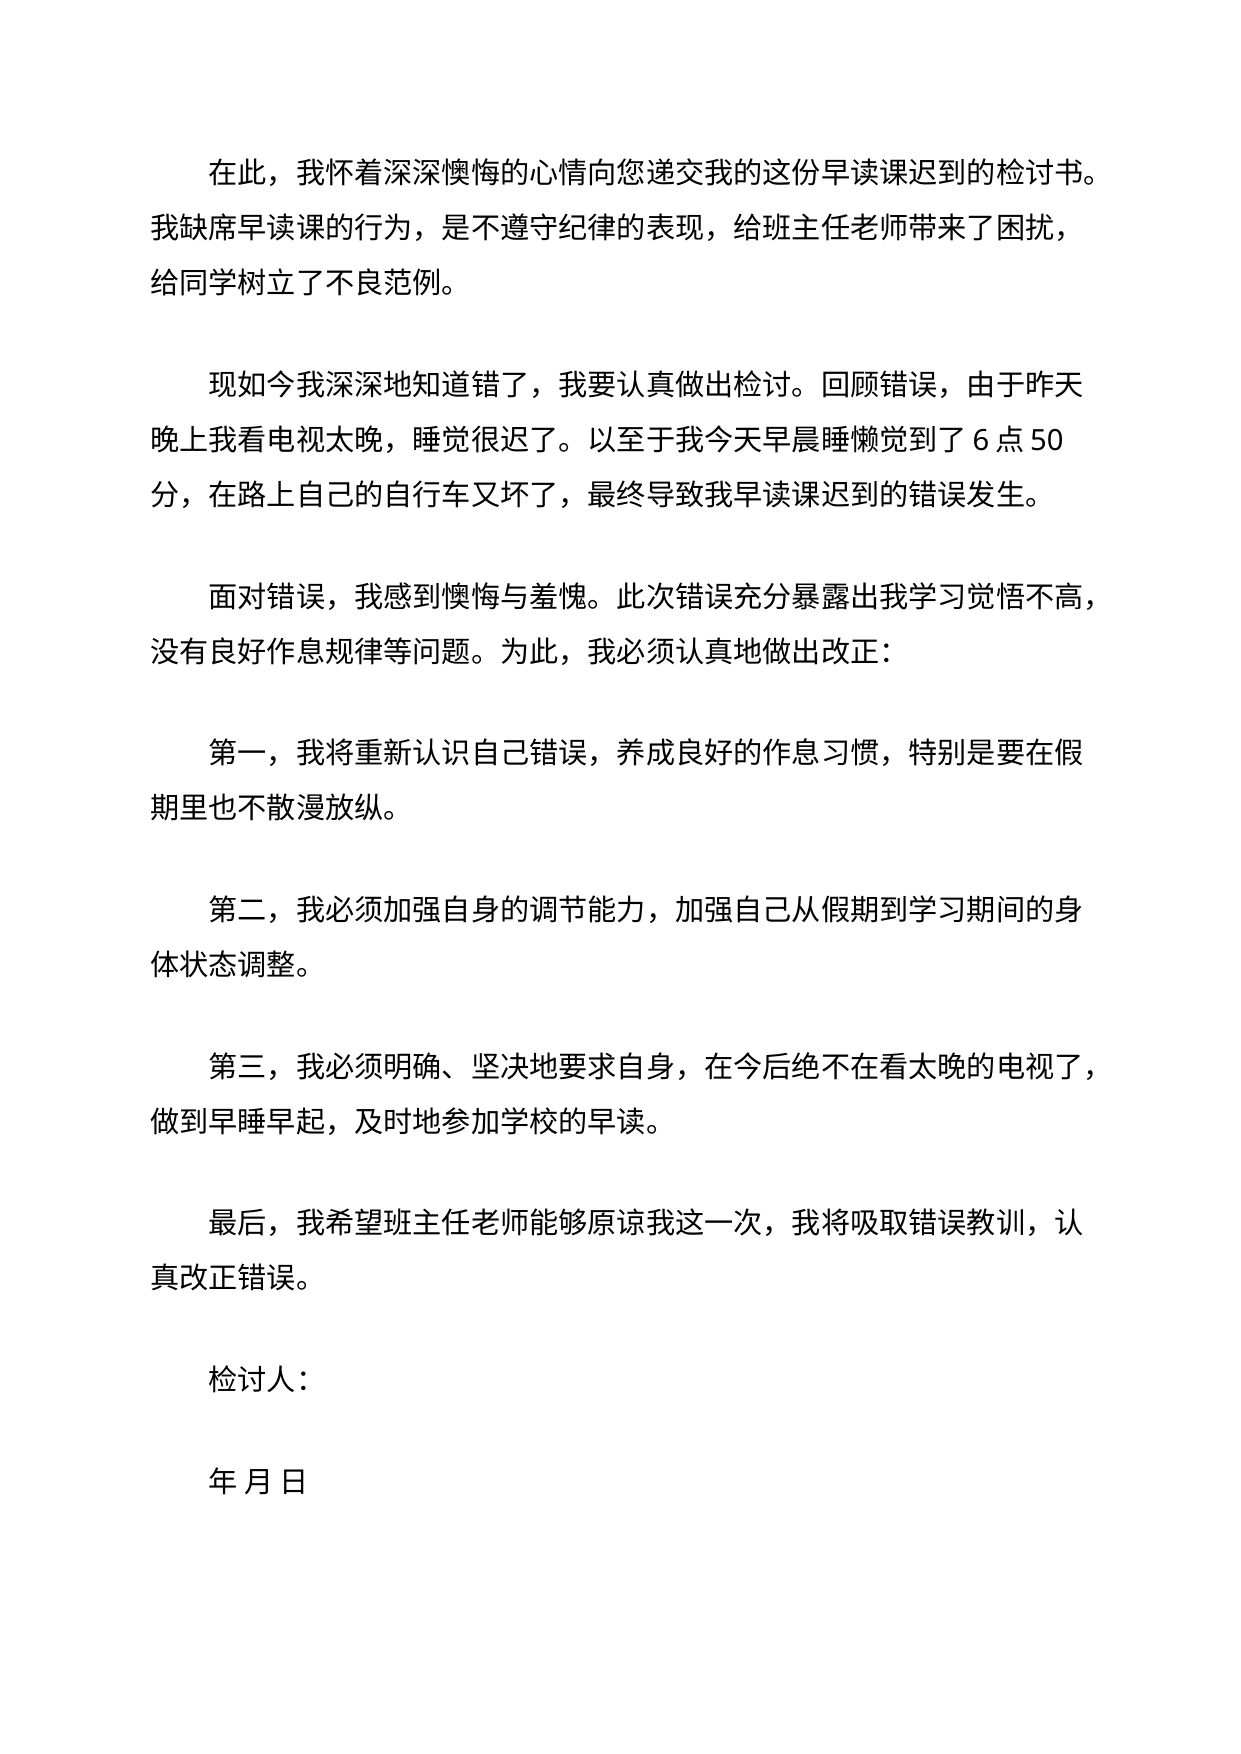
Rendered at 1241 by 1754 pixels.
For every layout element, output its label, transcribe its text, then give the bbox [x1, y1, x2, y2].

text 第三，我必须明确、坚决地要求自身，在今后绝不在看太晚的电视了，做到早睡早起，及时地参加学校的早读。 [150, 1043, 1090, 1140]
text 在此，我怀着深深懊悔的心情向您递交我的这份早读课迟到的检讨书。我缺席早读课的行为，是不遵守纪律的表现，给班主任老师带来了困扰，给同学树立了不良范例。 [150, 150, 1090, 302]
text 现如今我深深地知道错了，我要认真做出检讨。回顾错误，由于昨天晚上我看电视太晚，睡觉很迟了。以至于我今天早晨睡懒觉到了6点50分，在路上自己的自行车又坏了，最终导致我早读课迟到的错误发生。 [150, 362, 1090, 514]
text 第一，我将重新认识自己错误，养成良好的作息习惯，特别是要在假期里也不散漫放纵。 [150, 730, 1090, 827]
text 最后，我希望班主任老师能够原谅我这一次，我将吸取错误教训，认真改正错误。 [150, 1200, 1090, 1297]
text 检讨人： [150, 1357, 1090, 1399]
text 面对错误，我感到懊悔与羞愧。此次错误充分暴露出我学习觉悟不高，没有良好作息规律等问题。为此，我必须认真地做出改正： [150, 573, 1090, 670]
text 年 月 日 [150, 1458, 1090, 1501]
text 第二，我必须加强自身的调节能力，加强自己从假期到学习期间的身体状态调整。 [150, 887, 1090, 984]
